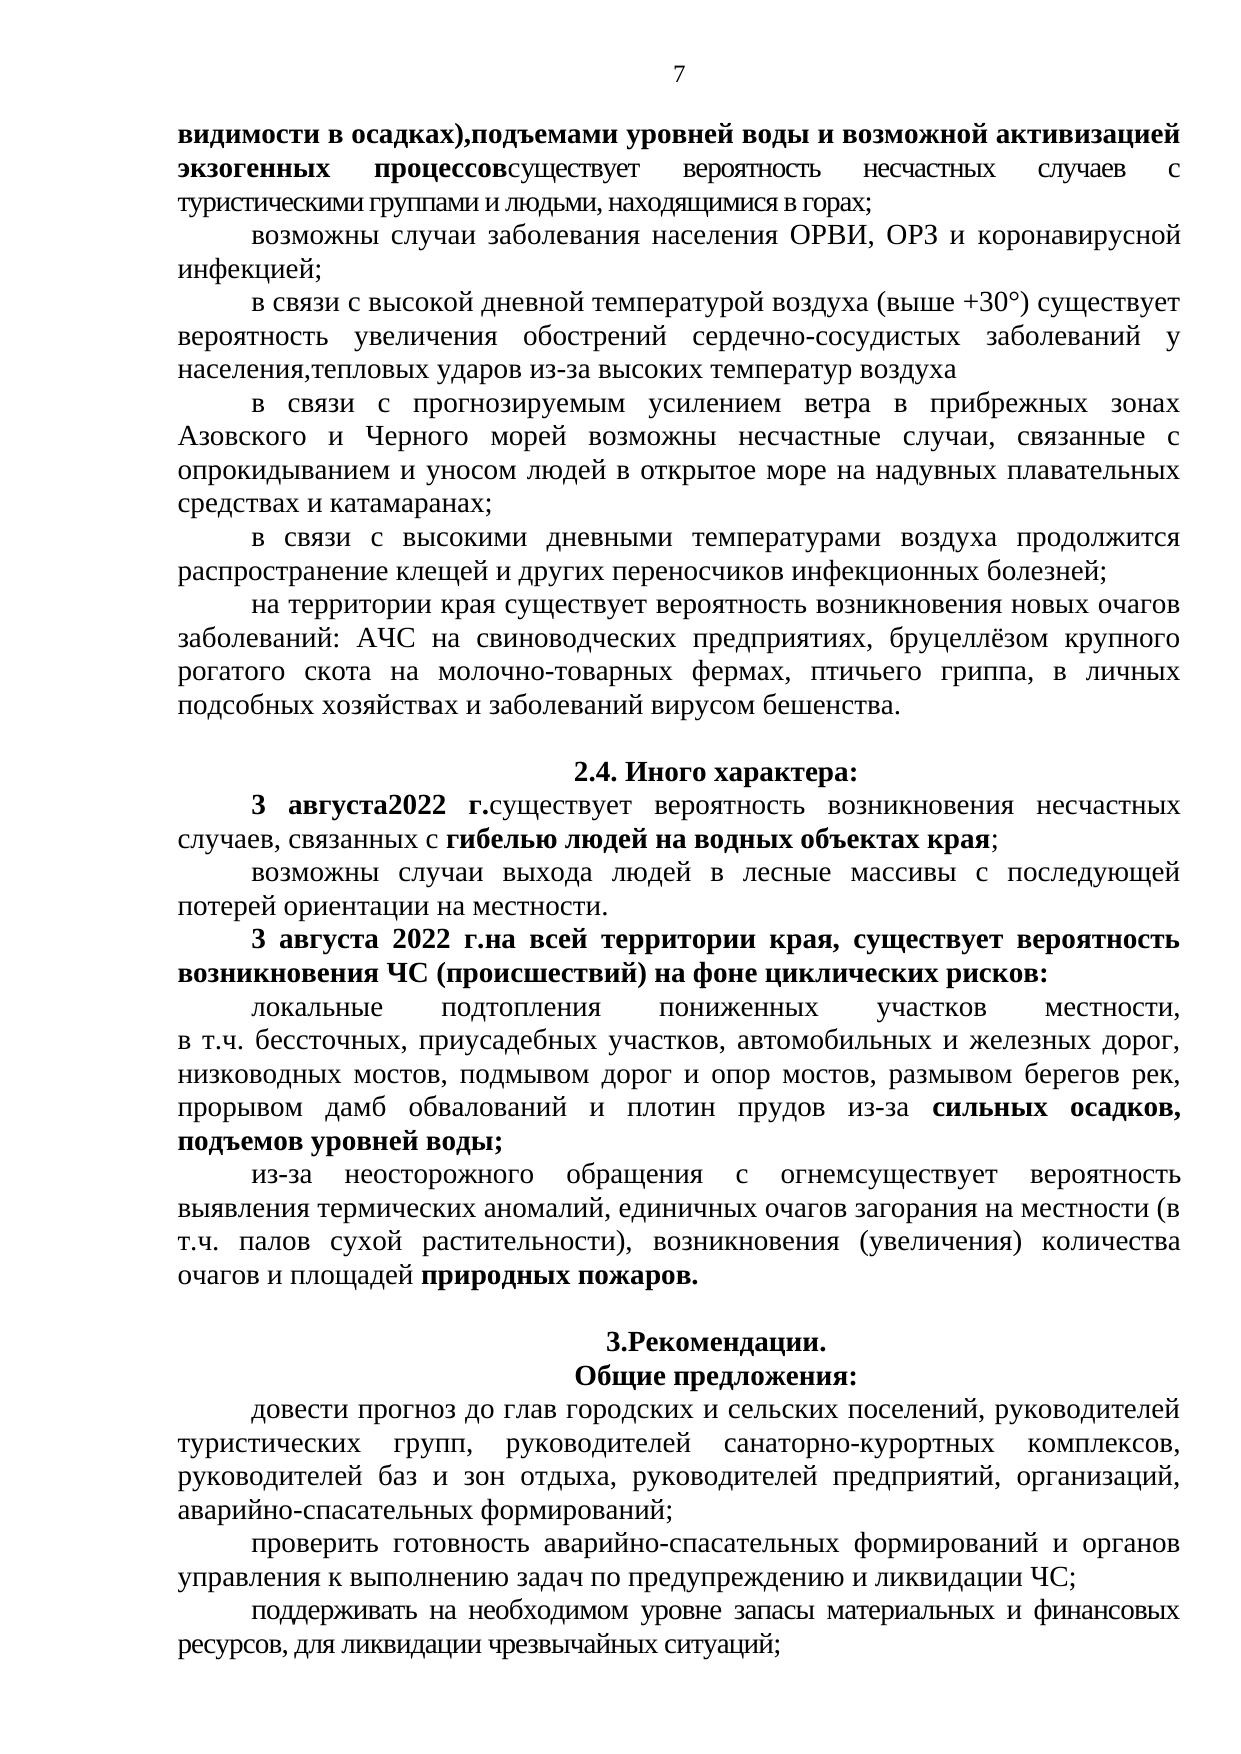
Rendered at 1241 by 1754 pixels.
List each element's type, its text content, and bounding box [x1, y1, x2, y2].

text проверить готовность аварийно-спасательных формирований и органов управления к выполнению задач по предупреждению и ликвидации ЧС; [177, 1525, 1181, 1592]
text 3 августа 2022 г.на всей территории края, существует вероятность возникновения ЧС (происшествий) на фоне циклических рисков: [177, 922, 1181, 989]
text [177, 117, 1181, 217]
text возможны случаи заболевания населения ОРВИ, ОРЗ и коронавирусной инфекцией; [177, 217, 1181, 284]
text в связи с высокой дневной температурой воздуха (выше +30°) существует вероятность увеличения обострений сердечно-сосудистых заболеваний у населения,тепловых ударов из-за высоких температур воздуха [177, 284, 1181, 385]
text 2.4. Иного характера: [177, 754, 1181, 787]
text возможны случаи выхода людей в лесные массивы с последующей потерей ориентации на местности. [177, 854, 1181, 922]
text локальные подтопления пониженных участков местности, в т.ч. бессточных, приусадебных участков, автомобильных и железных дорог, низководных мостов, подмывом дорог и опор мостов, размывом берегов рек, прорывом дамб обвалований и плотин прудов из-за сильных осадков, подъемов уровней воды; [177, 989, 1181, 1156]
text в связи с прогнозируемым усилением ветра в прибрежных зонах Азовского и Черного морей возможны несчастные случаи, связанные с опрокидыванием и уносом людей в открытое море на надувных плавательных средствах и катамаранах; [177, 385, 1181, 519]
text 3 августа2022 г.существует вероятность возникновения несчастных случаев, связанных с гибелью людей на водных объектах края; [177, 787, 1181, 854]
text 3.Рекомендации. [177, 1324, 1181, 1358]
text в связи с высокими дневными температурами воздуха продолжится распространение клещей и других переносчиков инфекционных болезней; [177, 519, 1181, 586]
text из-за неосторожного обращения с огнемсуществует вероятность выявления термических аномалий, единичных очагов загорания на местности (в т.ч. палов сухой растительности), возникновения (увеличения) количества очагов и площадей природных пожаров. [177, 1156, 1181, 1291]
text довести прогноз до глав городских и сельских поселений, руководителей туристических групп, руководителей санаторно-курортных комплексов, руководителей баз и зон отдыха, руководителей предприятий, организаций, аварийно-спасательных формирований; [177, 1391, 1181, 1525]
text Общие предложения: [177, 1358, 1181, 1391]
text на территории края существует вероятность возникновения новых очагов заболеваний: АЧС на свиноводческих предприятиях, бруцеллёзом крупного рогатого скота на молочно-товарных фермах, птичьего гриппа, в личных подсобных хозяйствах и заболеваний вирусом бешенства. [177, 586, 1181, 720]
text поддерживать на необходимом уровне запасы материальных и финансовых ресурсов, для ликвидации чрезвычайных ситуаций; [177, 1592, 1181, 1659]
